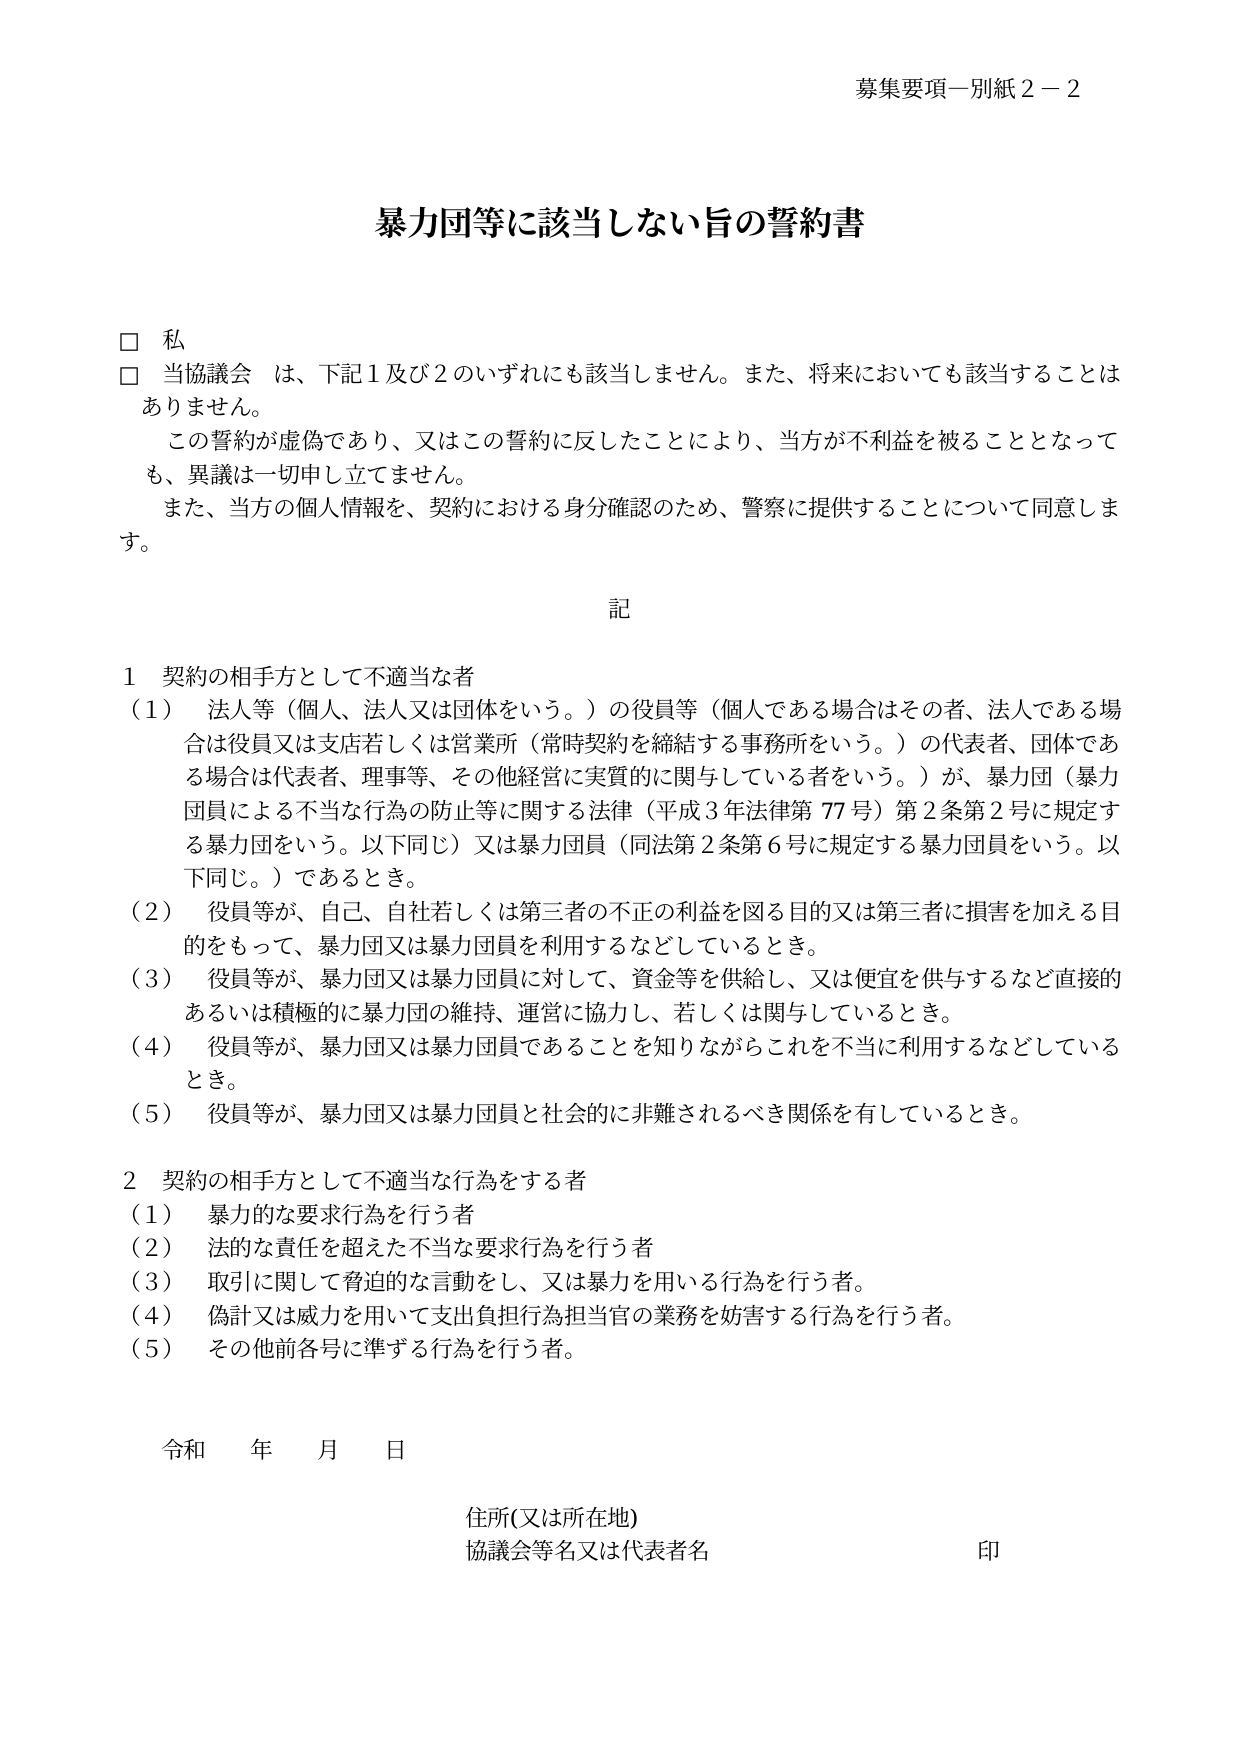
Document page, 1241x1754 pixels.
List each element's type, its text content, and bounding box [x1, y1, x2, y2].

text １ 契約の相手方として不適当な者 [118, 658, 1122, 692]
text □ 私 [118, 322, 1122, 355]
text 協議会等名又は代表者名 印 [118, 1533, 1122, 1567]
text □ 当協議会 は、下記１及び２のいずれにも該当しません。また、将来においても該当することはありません。 [118, 355, 1122, 423]
text （２） 法的な責任を超えた不当な要求行為を行う者 [118, 1230, 1122, 1264]
text （２） 役員等が、自己、自社若しくは第三者の不正の利益を図る目的又は第三者に損害を加える目的をもって、暴力団又は暴力団員を利用するなどしているとき。 [118, 894, 1122, 961]
text （４） 役員等が、暴力団又は暴力団員であることを知りながらこれを不当に利用するなどしているとき。 [118, 1028, 1122, 1096]
text （５） 役員等が、暴力団又は暴力団員と社会的に非難されるべき関係を有しているとき。 [118, 1096, 1122, 1129]
text 暴力団等に該当しない旨の誓約書 [118, 187, 1122, 254]
text ２ 契約の相手方として不適当な行為をする者 [118, 1163, 1122, 1197]
text （５） その他前各号に準ずる行為を行う者。 [118, 1331, 1122, 1365]
text （３） 役員等が、暴力団又は暴力団員に対して、資金等を供給し、又は便宜を供与するなど直接的あるいは積極的に暴力団の維持、運営に協力し、若しくは関与しているとき。 [118, 961, 1122, 1028]
text （１） 暴力的な要求行為を行う者 [118, 1197, 1122, 1230]
text 令和 年 月 日 [118, 1432, 1122, 1466]
text この誓約が虚偽であり、又はこの誓約に反したことにより、当方が不利益を被ることとなっても、異議は一切申し立てません。 [143, 423, 1122, 490]
text （３） 取引に関して脅迫的な言動をし、又は暴力を用いる行為を行う者。 [118, 1264, 1122, 1297]
text また、当方の個人情報を、契約における身分確認のため、警察に提供することについて同意します。 [118, 490, 1122, 557]
text （１） 法人等（個人、法人又は団体をいう。）の役員等（個人である場合はその者、法人である場合は役員又は支店若しくは営業所（常時契約を締結する事務所をいう。）の代表者、団体である場合は代表者、理事等、その他経営に実質的に関与している者をいう。）が、暴力団（暴力団員による不当な行為の防止等に関する法律（平成３年法律第77号）第２条第２号に規定する暴力団をいう。以下同じ）又は暴力団員（同法第２条第６号に規定する暴力団員をいう。以下同じ。）であるとき。 [118, 692, 1122, 894]
text （４） 偽計又は威力を用いて支出負担行為担当官の業務を妨害する行為を行う者。 [118, 1297, 1122, 1331]
text 住所(又は所在地) [118, 1499, 1122, 1533]
text 記 [118, 591, 1122, 624]
